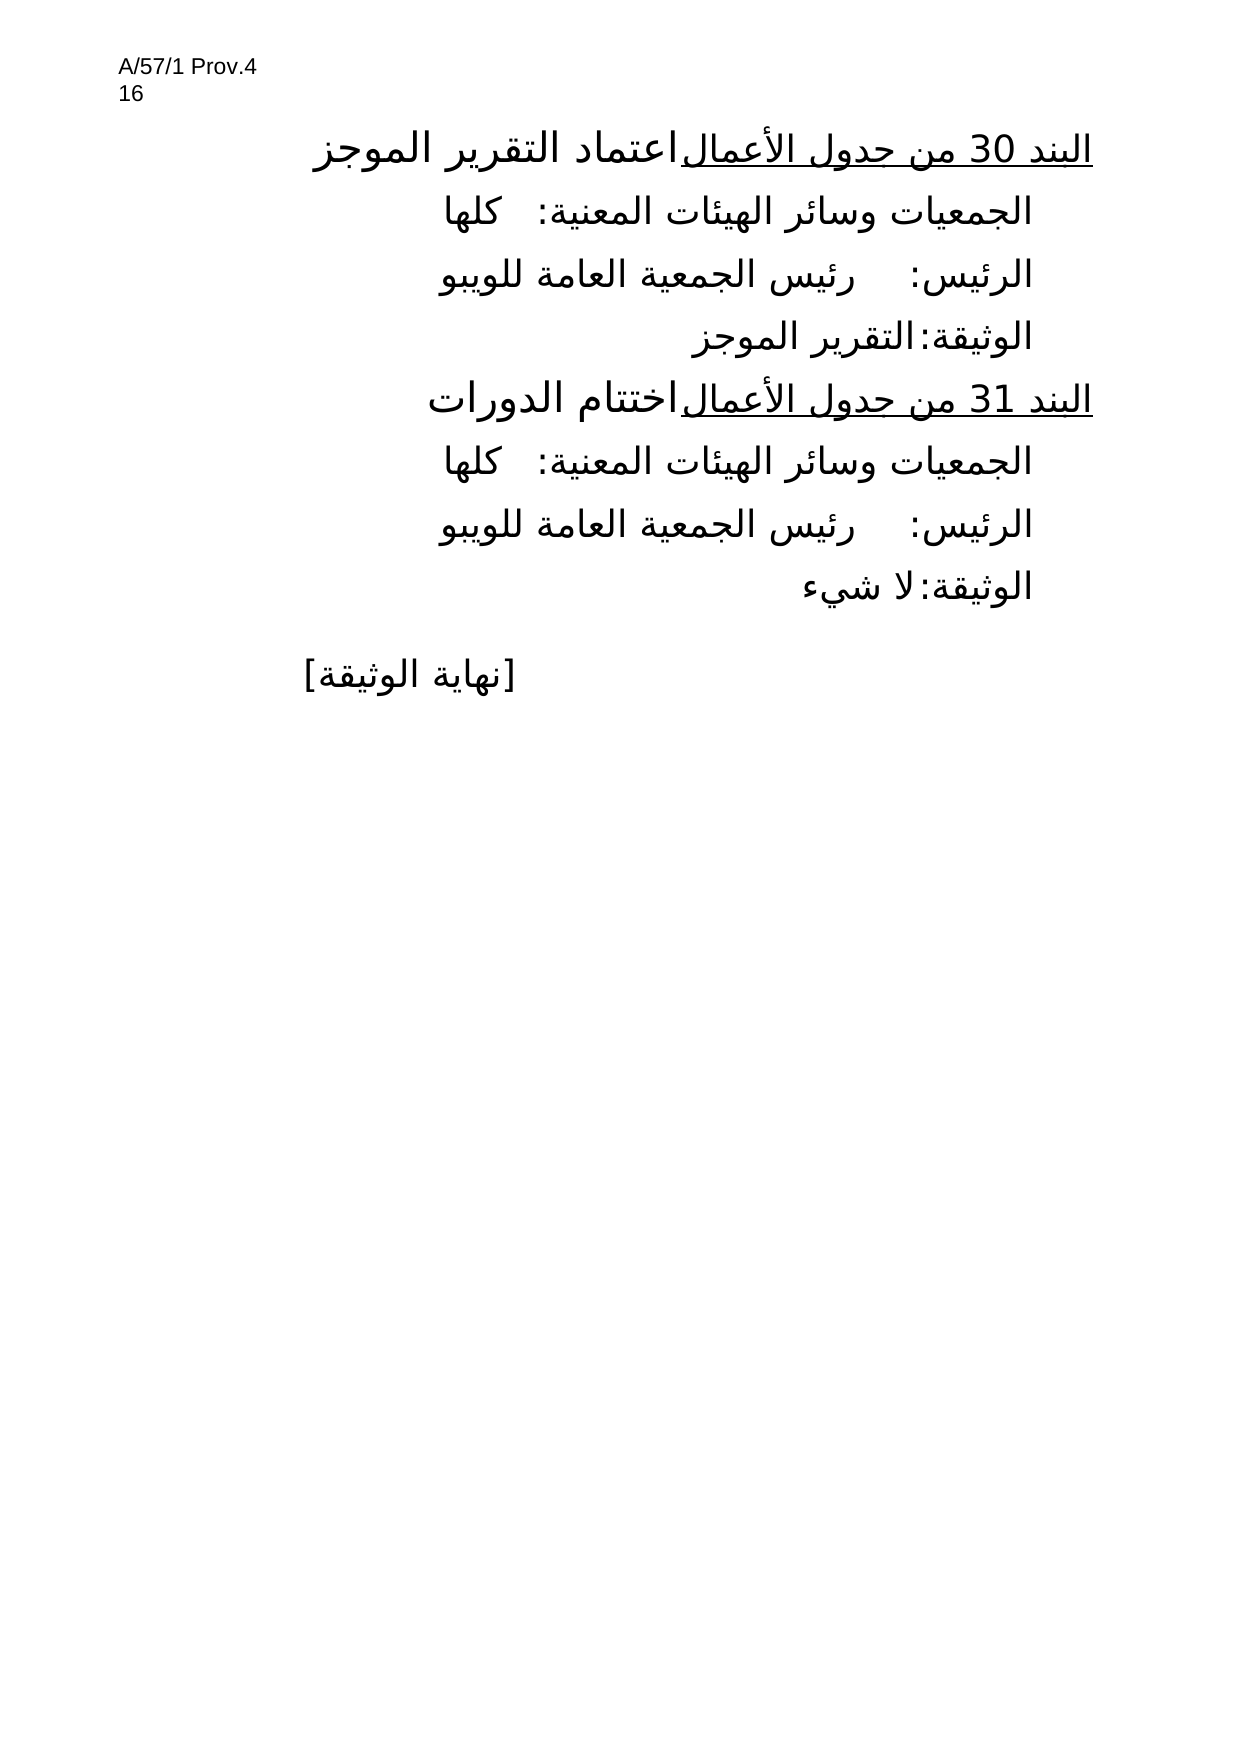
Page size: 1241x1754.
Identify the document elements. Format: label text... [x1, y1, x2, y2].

text الوثيقة: لا شيء [118, 570, 1016, 607]
text الجمعيات وسائر الهيئات المعنية: كلها [746, 195, 1034, 232]
text الوثيقة: التقرير الموجز [118, 320, 782, 357]
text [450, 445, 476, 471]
text الوثيقة: لا شيء [1001, 570, 1033, 607]
text الرئيس: رئيس الجمعية العامة للويبو [118, 507, 1034, 545]
text الجمعيات وسائر الهيئات المعنية: كلها [118, 195, 460, 232]
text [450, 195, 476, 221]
text الرئيس: رئيس الجمعية العامة للويبو [118, 257, 1034, 295]
text الجمعيات وسائر الهيئات المعنية: كلها [746, 445, 1034, 482]
text الجمعيات وسائر الهيئات المعنية: كلها [118, 445, 460, 482]
text الجمعيات وسائر الهيئات المعنية: كلها [466, 445, 740, 482]
text الوثيقة: التقرير الموجز [849, 320, 1016, 357]
text الوثيقة: التقرير الموجز [745, 320, 898, 357]
text البند 30 من جدول الأعمال اعتماد التقرير الموجز [490, 132, 1092, 170]
text البند 31 من جدول الأعمال اختتام الدورات [236, 382, 1092, 420]
text البند 30 من جدول الأعمال اعتماد التقرير الموجز [374, 132, 542, 170]
text [نهاية الوثيقة] [118, 657, 516, 695]
text الجمعيات وسائر الهيئات المعنية: كلها [466, 195, 740, 232]
text البند 30 من جدول الأعمال اعتماد التقرير الموجز [236, 132, 413, 170]
